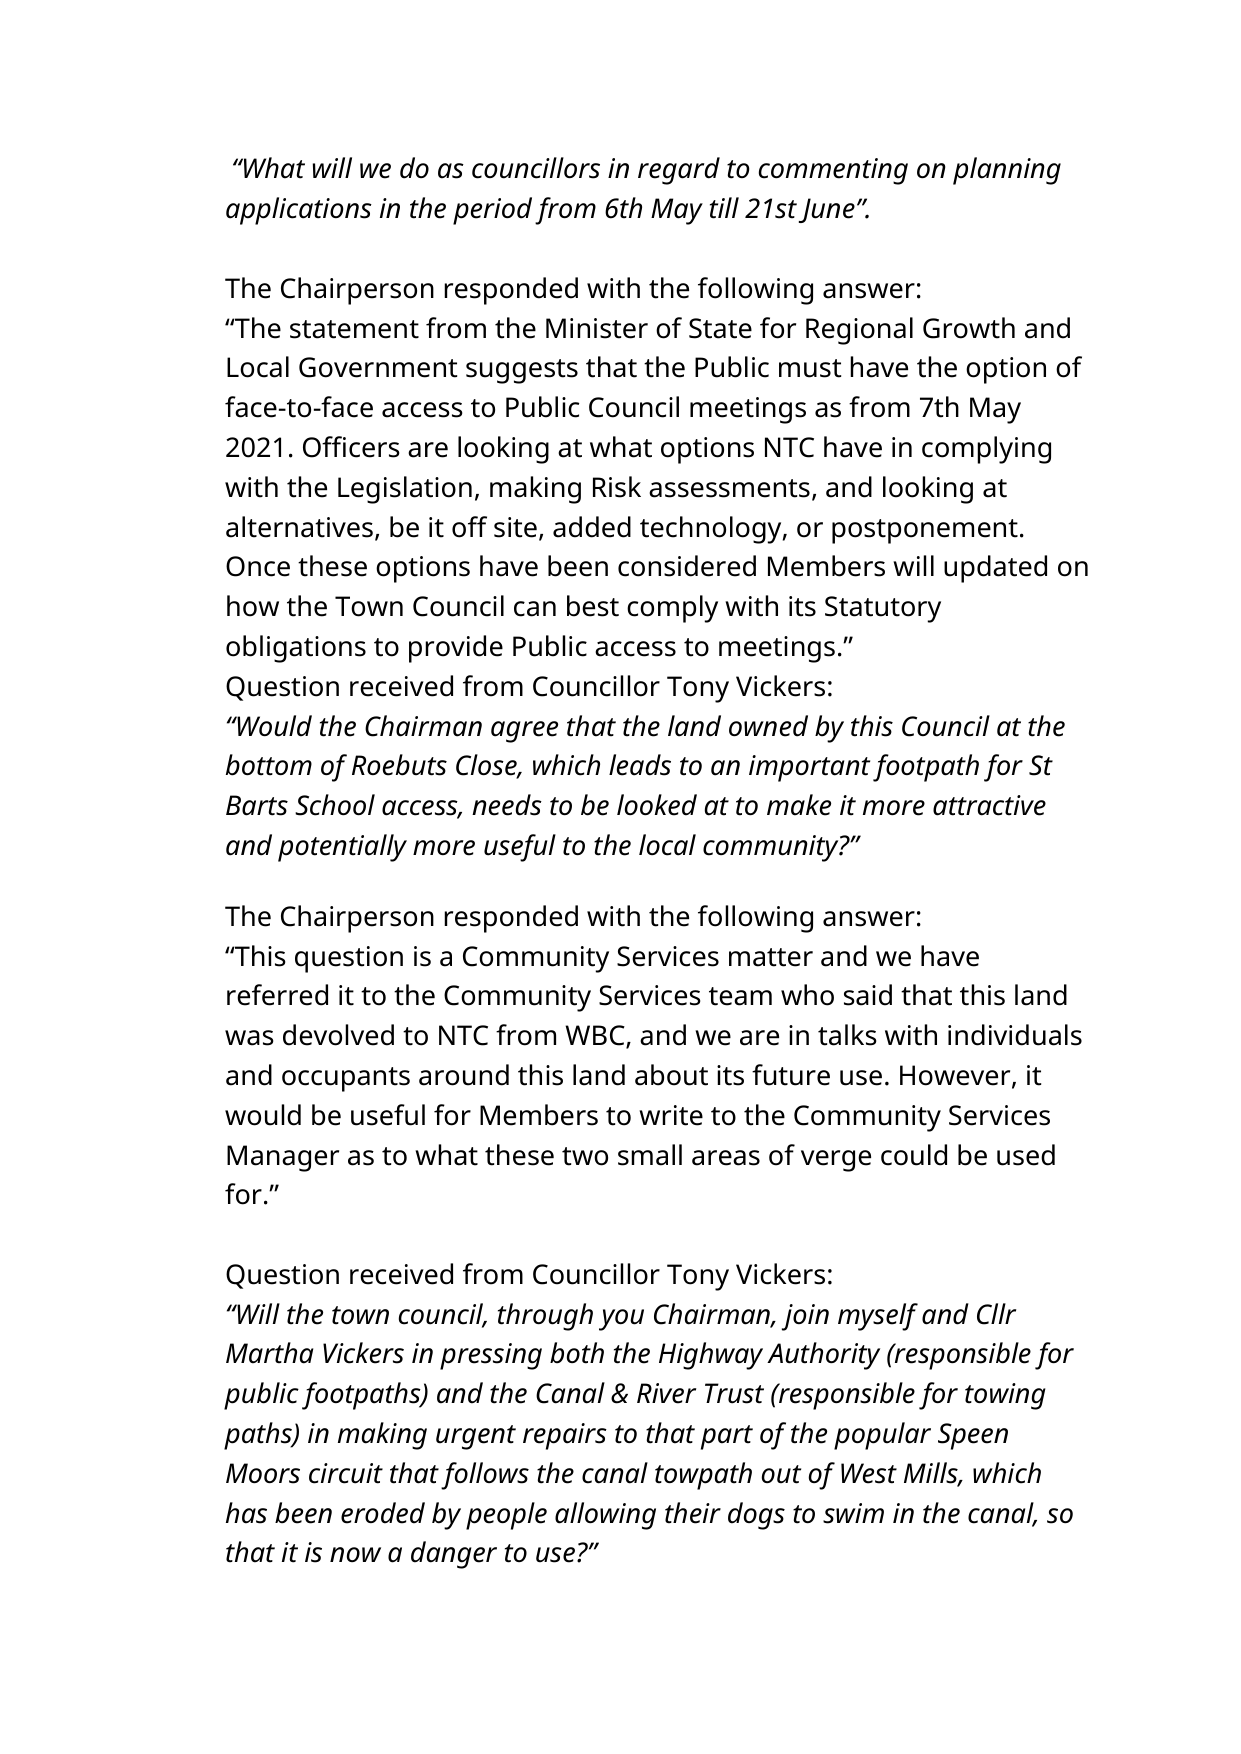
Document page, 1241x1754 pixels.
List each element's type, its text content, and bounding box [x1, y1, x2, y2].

text The Chairperson responded with the following answer: [150, 897, 1090, 934]
text Question received from Councillor Tony Vickers: [150, 1255, 1090, 1292]
text “What will we do as councillors in regard to commenting on planning applications in the period from 6th May till 21st June”. [225, 150, 1090, 227]
text “The statement from the Minister of State for Regional Growth and Local Government suggests that the Public must have the option of face-to-face access to Public Council meetings as from 7th May 2021. Officers are looking at what options NTC have in complying with the Legislation, making Risk assessments, and looking at alternatives, be it off site, added technology, or postponement. Once these options have been considered Members will updated on how the Town Council can best comply with its Statutory obligations to provide Public access to meetings.” [225, 309, 1090, 664]
text “Would the Chairman agree that the land owned by this Council at the bottom of Roebuts Close, which leads to an important footpath for St Barts School access, needs to be looked at to make it more attractive and potentially more useful to the local community?” [225, 707, 1090, 863]
text “Will the town council, through you Chairman, join myself and Cllr Martha Vickers in pressing both the Highway Authority (responsible for public footpaths) and the Canal & River Trust (responsible for towing paths) in making urgent repairs to that part of the popular Speen Moors circuit that follows the canal towpath out of West Mills, which has been eroded by people allowing their dogs to swim in the canal, so that it is now a danger to use?” [225, 1295, 1090, 1571]
text The Chairperson responded with the following answer: [225, 269, 1090, 306]
text “This question is a Community Services matter and we have referred it to the Community Services team who said that this land was devolved to NTC from WBC, and we are in talks with individuals and occupants around this land about its future use. However, it would be useful for Members to write to the Community Services Manager as to what these two small areas of verge could be used for.” [225, 937, 1090, 1213]
text Question received from Councillor Tony Vickers: [150, 667, 1090, 704]
